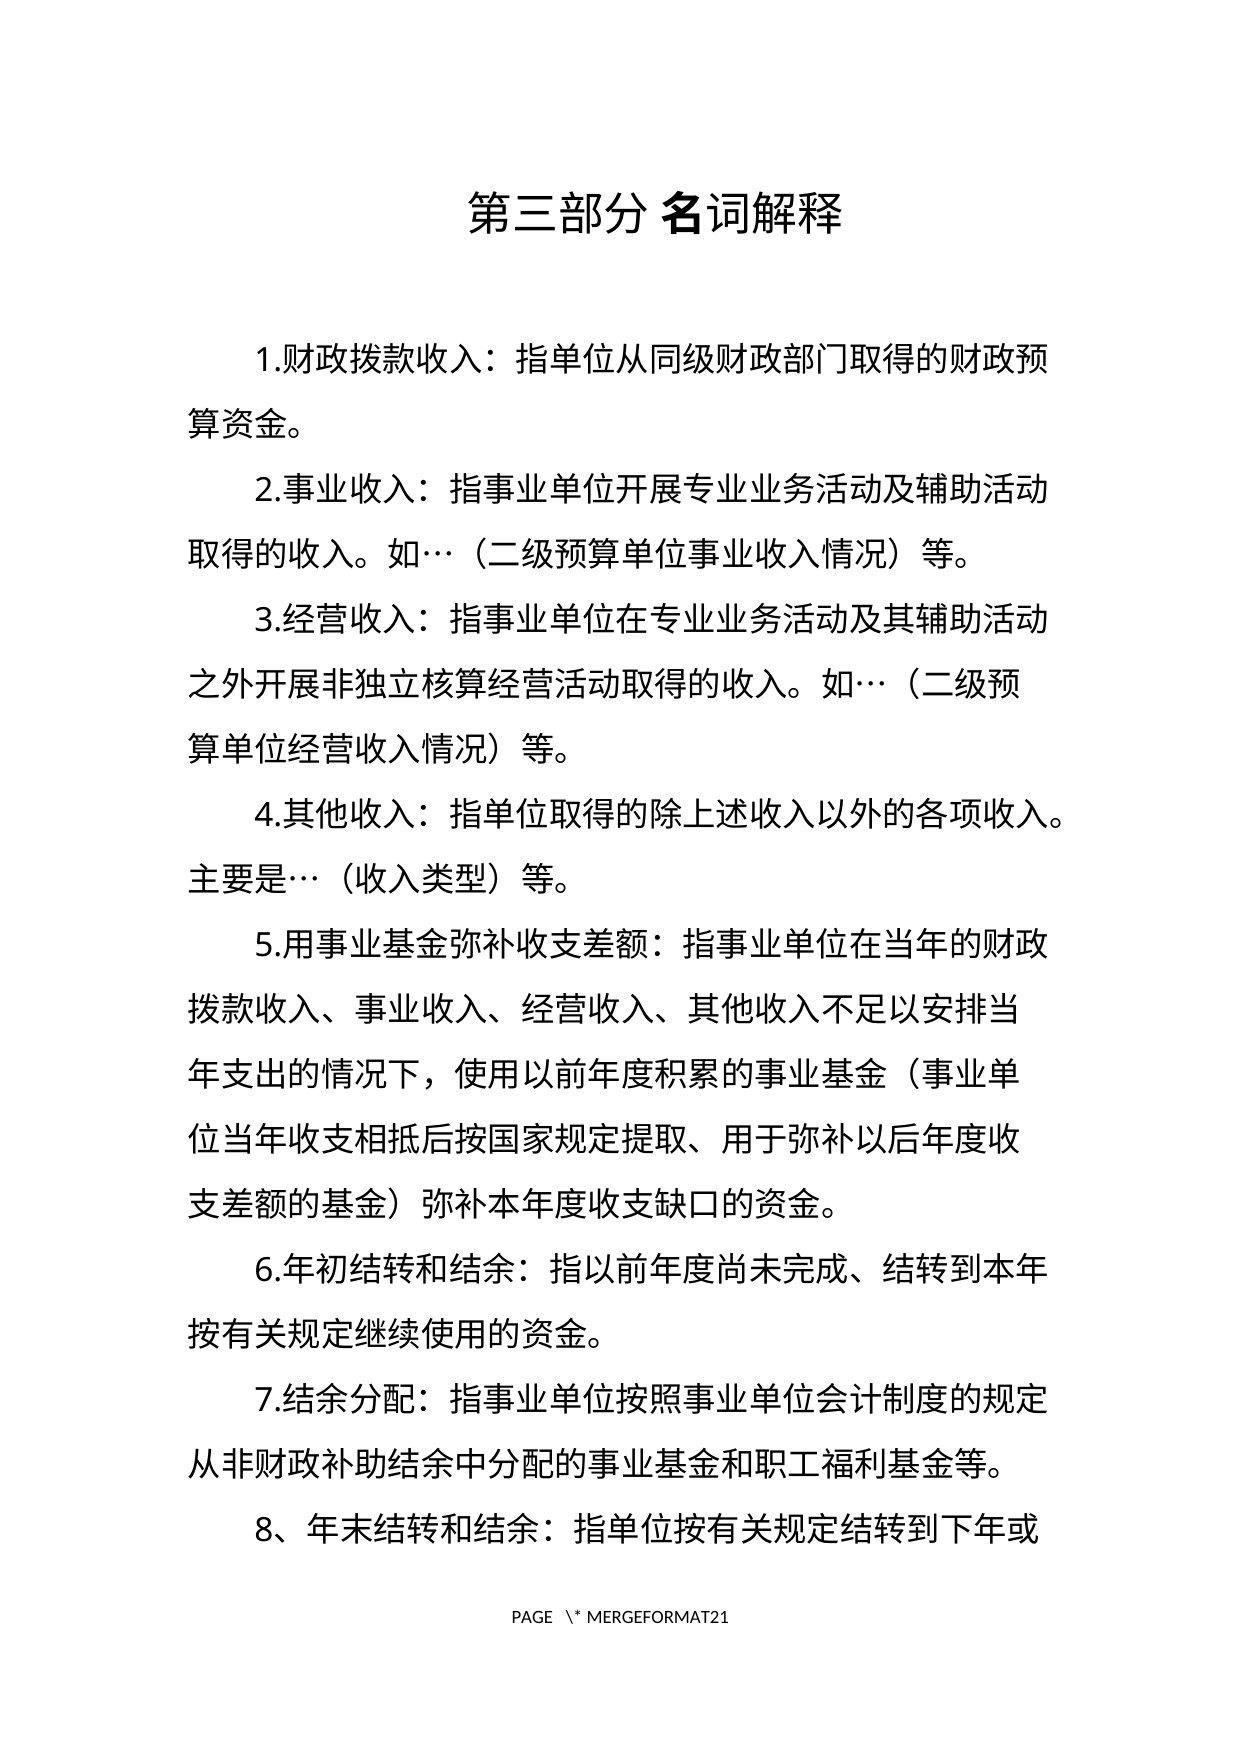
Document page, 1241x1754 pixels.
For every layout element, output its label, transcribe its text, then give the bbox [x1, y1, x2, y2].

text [187, 1494, 1053, 1559]
text 6.年初结转和结余：指以前年度尚未完成、结转到本年按有关规定继续使用的资金。 [187, 1234, 1053, 1364]
text 4.其他收入：指单位取得的除上述收入以外的各项收入。主要是…（收入类型）等。 [187, 779, 1053, 909]
text 2.事业收入：指事业单位开展专业业务活动及辅助活动取得的收入。如…（二级预算单位事业收入情况）等。 [187, 454, 1053, 584]
list 名词解释 [187, 162, 1053, 259]
text 5.用事业基金弥补收支差额：指事业单位在当年的财政拨款收入、事业收入、经营收入、其他收入不足以安排当年支出的情况下，使用以前年度积累的事业基金（事业单位当年收支相抵后按国家规定提取、用于弥补以后年度收支差额的基金）弥补本年度收支缺口的资金。 [187, 909, 1053, 1234]
text 7.结余分配：指事业单位按照事业单位会计制度的规定从非财政补助结余中分配的事业基金和职工福利基金等。 [187, 1364, 1053, 1494]
text 3.经营收入：指事业单位在专业业务活动及其辅助活动之外开展非独立核算经营活动取得的收入。如…（二级预算单位经营收入情况）等。 [187, 584, 1053, 779]
text 1.财政拨款收入：指单位从同级财政部门取得的财政预算资金。 [187, 324, 1053, 454]
